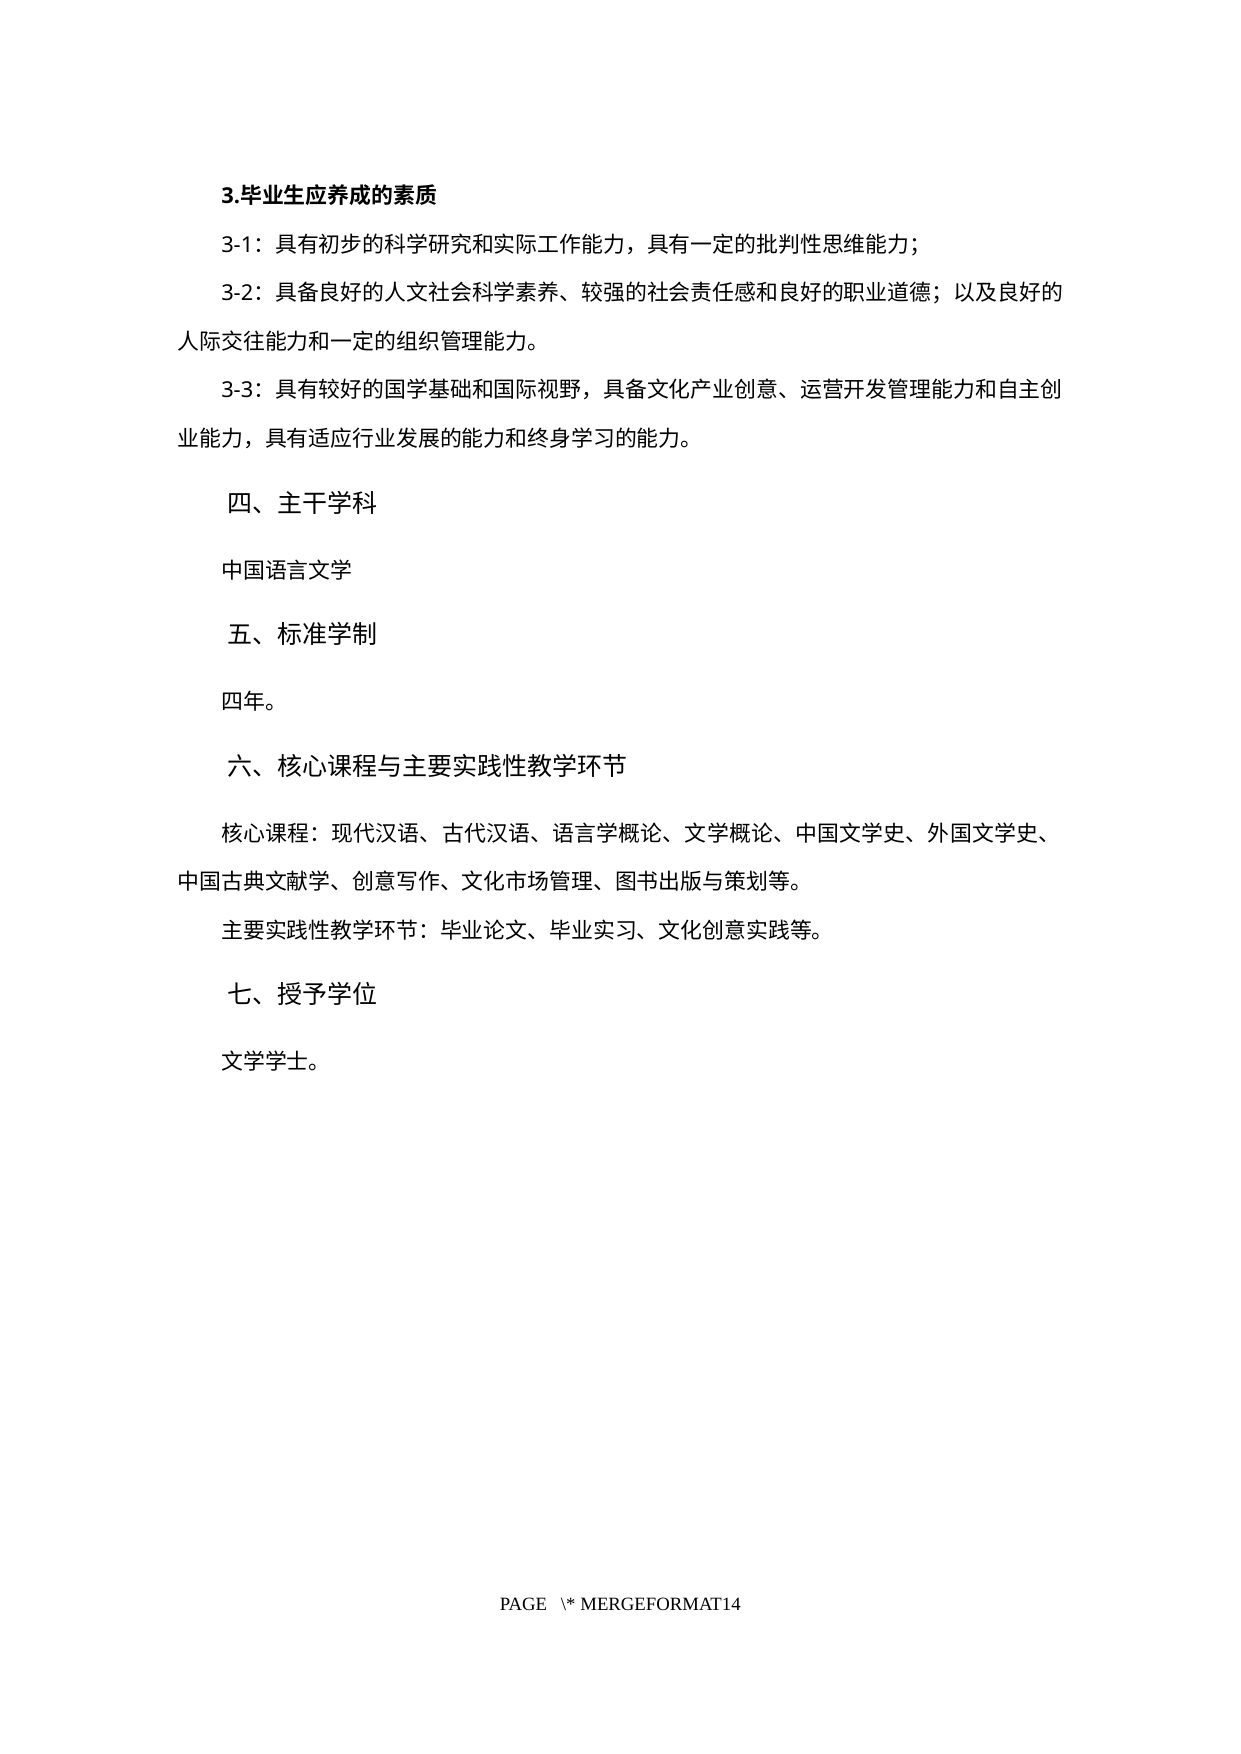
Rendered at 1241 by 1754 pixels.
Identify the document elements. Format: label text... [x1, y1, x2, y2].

text 3-1：具有初步的科学研究和实际工作能力，具有一定的批判性思维能力； [177, 227, 1063, 259]
text 主要实践性教学环节：毕业论文、毕业实习、文化创意实践等。 [177, 912, 1063, 945]
text 四年。 [177, 684, 1063, 716]
text 3-3：具有较好的国学基础和国际视野，具备文化产业创意、运营开发管理能力和自主创业能力，具有适应行业发展的能力和终身学习的能力。 [177, 372, 1063, 453]
text 中国语言文学 [177, 552, 1063, 585]
text 文学学士。八、毕业学分要求 [177, 1044, 1063, 1076]
text 六、核心课程与主要实践性教学环节 [177, 732, 1063, 797]
text 3.毕业生应养成的素质 [177, 178, 1063, 211]
text 核心课程：现代汉语、古代汉语、语言学概论、文学概论、中国文学史、外国文学史、中国古典文献学、创意写作、文化市场管理、图书出版与策划等。 [177, 815, 1063, 896]
text 3-2：具备良好的人文社会科学素养、较强的社会责任感和良好的职业道德；以及良好的人际交往能力和一定的组织管理能力。 [177, 275, 1063, 356]
text 七、授予学位 [177, 961, 1063, 1026]
text 四、主干学科 [177, 469, 1063, 534]
text 五、标准学制 [177, 601, 1063, 666]
